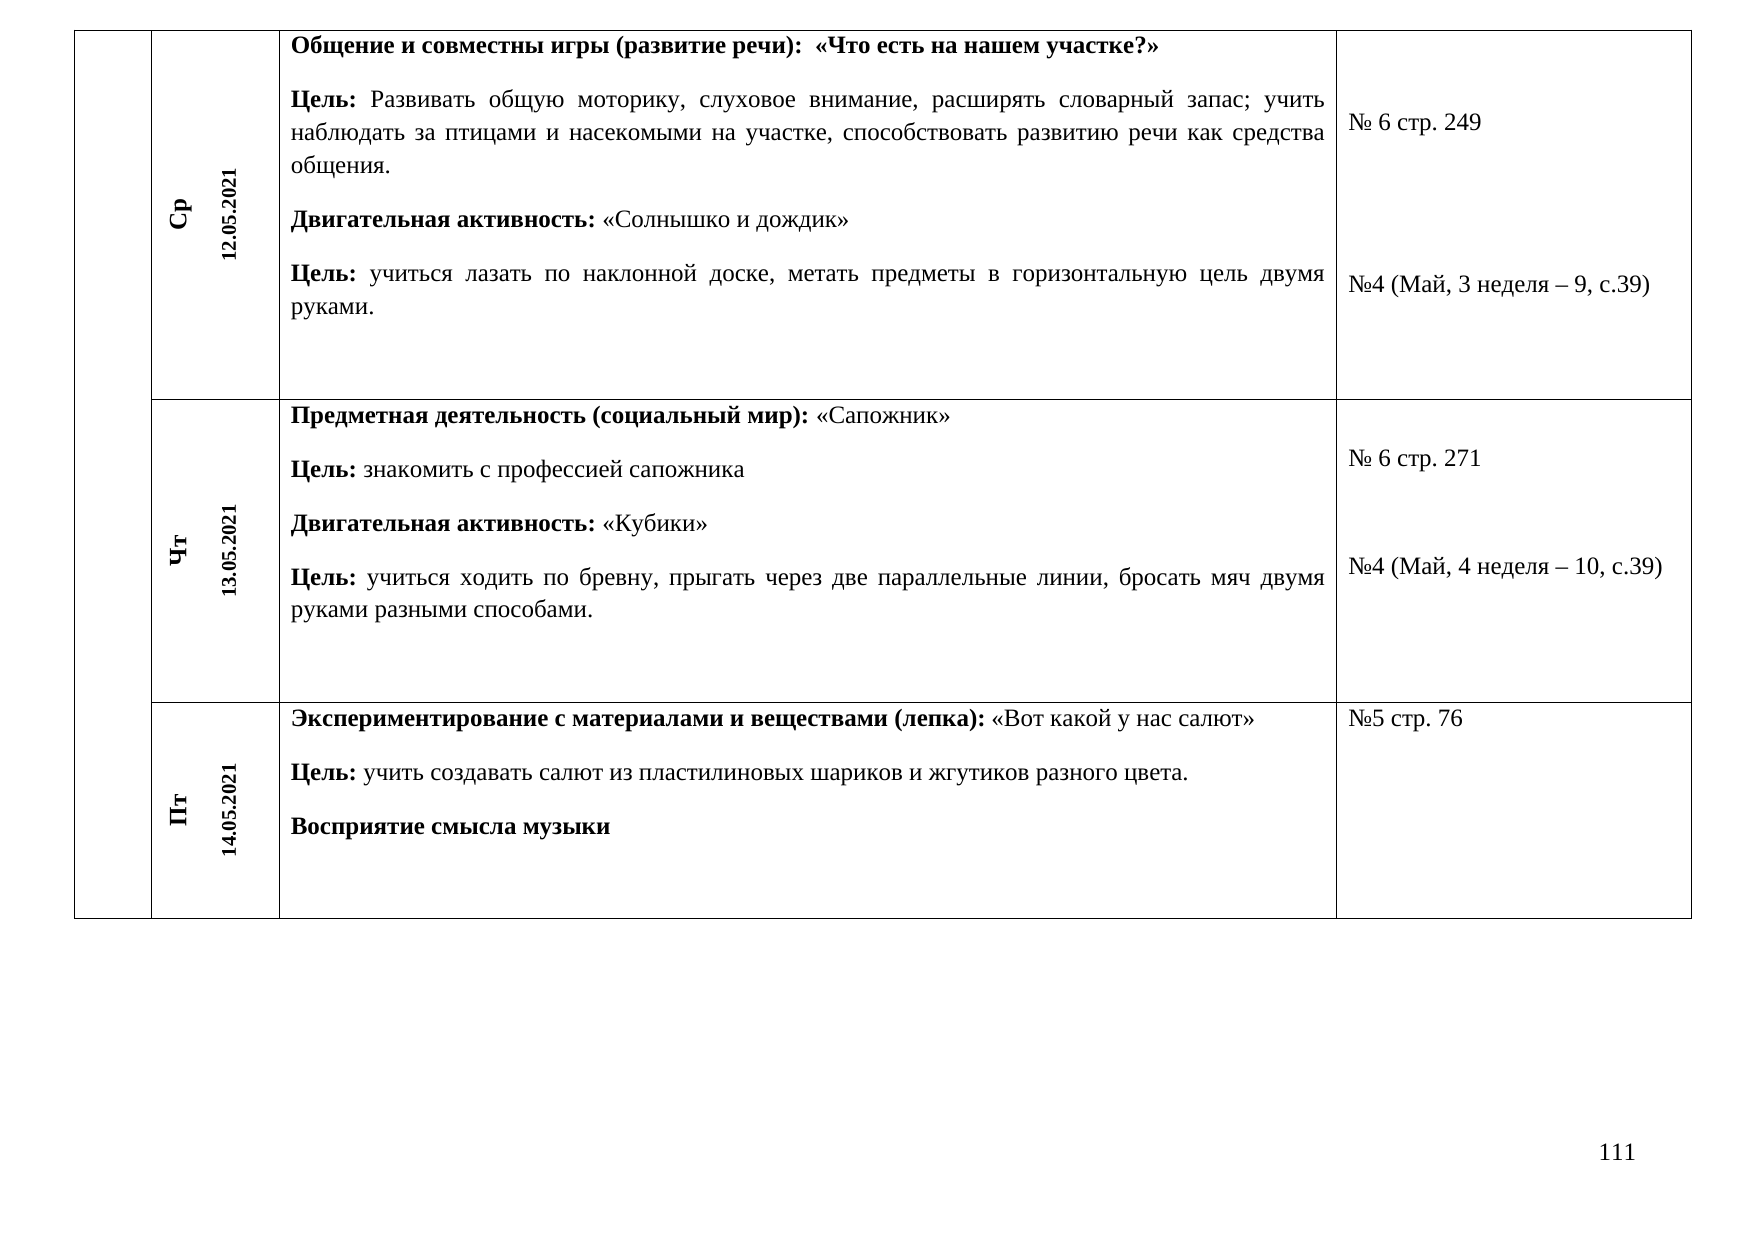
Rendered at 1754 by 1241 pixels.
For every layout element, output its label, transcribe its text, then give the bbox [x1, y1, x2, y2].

table_cell № 6 стр. 271 №4 (Май, 4 неделя – 10, с.39) [1337, 400, 1691, 702]
table_cell №5 стр. 76 [1337, 703, 1691, 918]
table_cell Ср 12.05.2021 [152, 31, 279, 399]
table_cell Экспериментирование с материалами и веществами (лепка): «Вот какой у нас салют» Цель: учить создавать салют из пластилиновых шариков и жгутиков разного цвета. Восприятие смысла музыки [280, 703, 1336, 918]
table_cell Чт 13.05.2021 [152, 400, 279, 702]
table_cell Предметная деятельность (социальный мир): «Сапожник» Цель: знакомить с профессией сапожника Двигательная активность: «Кубики» Цель: учиться ходить по бревну, прыгать через две параллельные линии, бросать мяч двумя руками разными способами. [280, 400, 1336, 702]
table_cell № 6 стр. 249 №4 (Май, 3 неделя – 9, с.39) [1337, 31, 1691, 399]
table_cell Общение и совместны игры (развитие речи): «Что есть на нашем участке?» Цель: Развивать общую моторику, слуховое внимание, расширять словарный запас; учить наблюдать за птицами и насекомыми на участке, способствовать развитию речи как средства общения. Двигательная активность: «Солнышко и дождик» Цель: учиться лазать по наклонной доске, метать предметы в горизонтальную цель двумя руками. [280, 31, 1336, 399]
table_cell Пт 14.05.2021 [152, 703, 279, 918]
